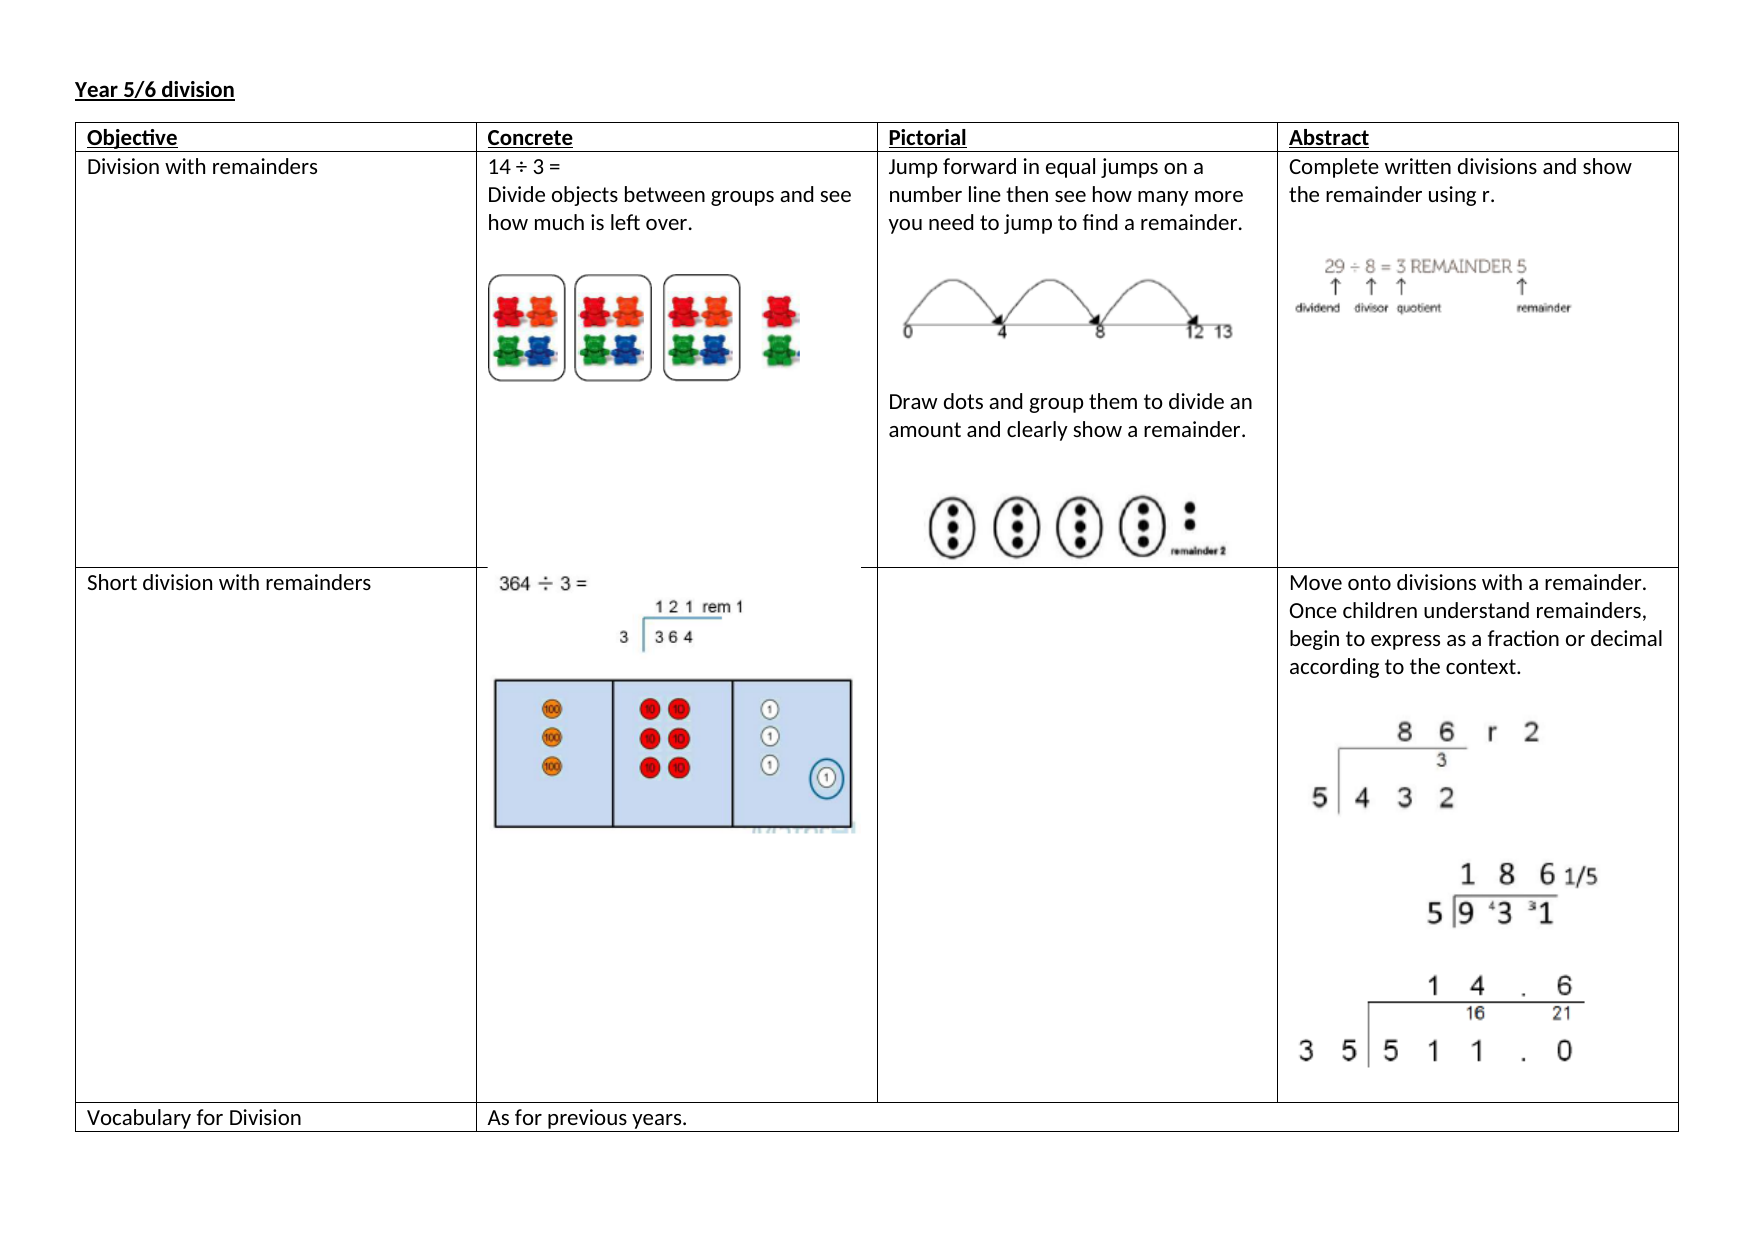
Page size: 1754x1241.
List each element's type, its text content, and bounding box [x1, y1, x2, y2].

table_header Pictorial [878, 123, 1277, 151]
table_header Concrete [477, 123, 877, 151]
picture [487, 567, 861, 835]
table_cell As for previous years. [477, 1103, 1678, 1131]
table_cell Move onto divisions with a remainder. Once children understand remainders, begin to express as a fraction or decimal according to the context. [1278, 568, 1678, 1102]
picture [1288, 857, 1621, 1074]
picture [888, 471, 1248, 567]
picture [1288, 708, 1558, 830]
table_cell Division with remainders [76, 152, 476, 567]
table_header Objective [76, 123, 476, 151]
table_cell Complete written divisions and show the remainder using r. [1278, 152, 1678, 567]
picture [1288, 236, 1591, 335]
table_cell 14 ÷ 3 = Divide objects between groups and see how much is left over. [477, 152, 877, 567]
table_cell Vocabulary for Division [76, 1103, 476, 1131]
picture [487, 264, 810, 393]
picture [888, 264, 1247, 359]
table_cell [477, 568, 877, 1102]
table_header Abstract [1278, 123, 1678, 151]
table_cell [878, 568, 1277, 1102]
text Year 5/6 division [75, 75, 1679, 103]
table_cell Jump forward in equal jumps on a number line then see how many more you need to jump to find a remainder. Draw dots and group them to divide an amount and clearly show a remainder. [878, 152, 1277, 567]
table_cell Short division with remainders [76, 568, 476, 1102]
